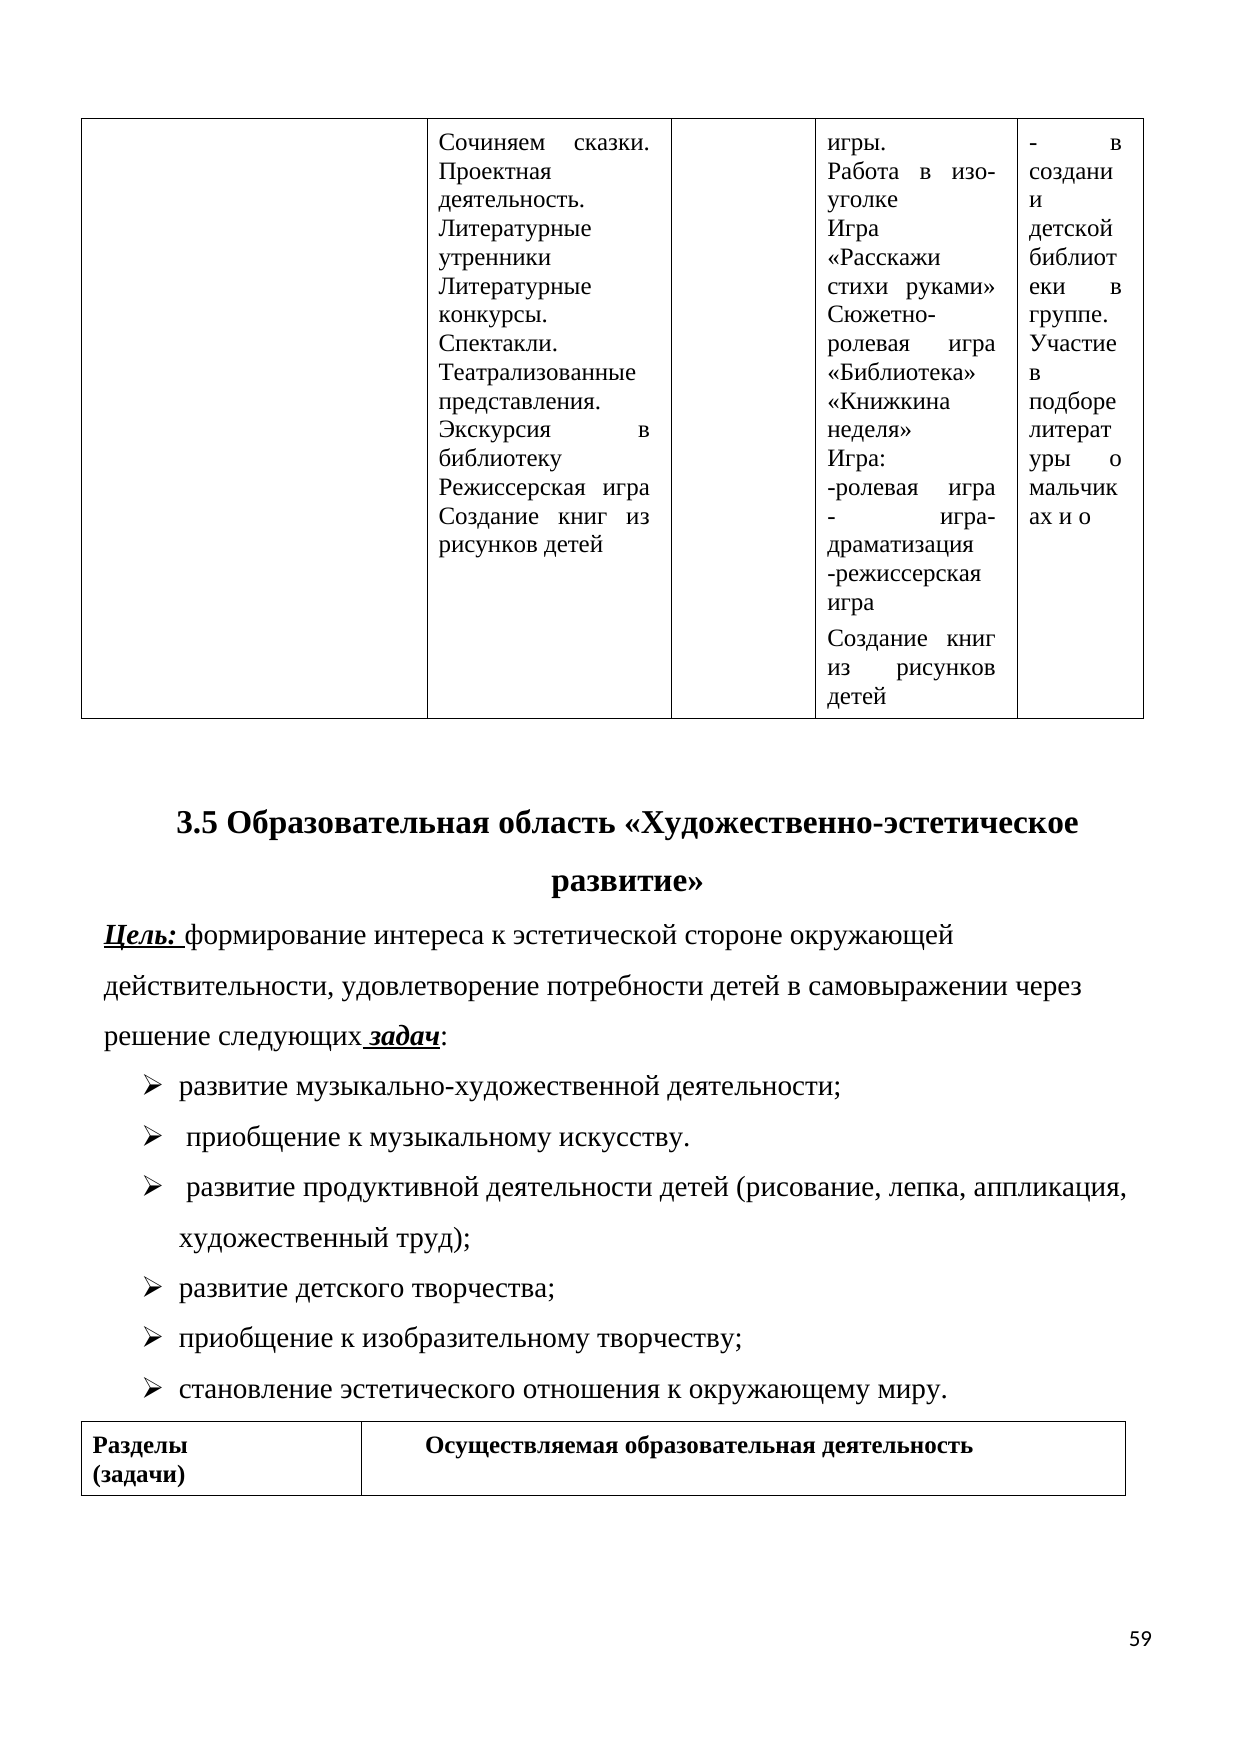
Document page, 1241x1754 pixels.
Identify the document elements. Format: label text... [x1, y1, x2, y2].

list приобщение к изобразительному творчеству; [141, 1320, 1152, 1354]
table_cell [428, 119, 671, 718]
list развитие музыкально-художественной деятельности; [141, 1068, 1152, 1102]
text Цель: формирование интереса к эстетической стороне окружающей действительности, удовлетворение потребности детей в самовыражении через решение следующих задач: [103, 917, 1152, 1052]
list приобщение к музыкальному искусству. [141, 1119, 1152, 1152]
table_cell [672, 119, 815, 718]
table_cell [1018, 119, 1143, 718]
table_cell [816, 119, 1017, 718]
list развитие детского творчества; [141, 1270, 1152, 1304]
list становление эстетического отношения к окружающему миру. [141, 1371, 1152, 1404]
text 3.5 Образовательная область «Художественно-эстетическое развитие» [103, 802, 1152, 898]
table_header Разделы (задачи) [82, 1422, 361, 1495]
table_header Осуществляемая образовательная деятельность [362, 1422, 1125, 1495]
list развитие продуктивной деятельности детей (рисование, лепка, аппликация, художественный труд); [141, 1169, 1152, 1253]
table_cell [82, 119, 427, 718]
